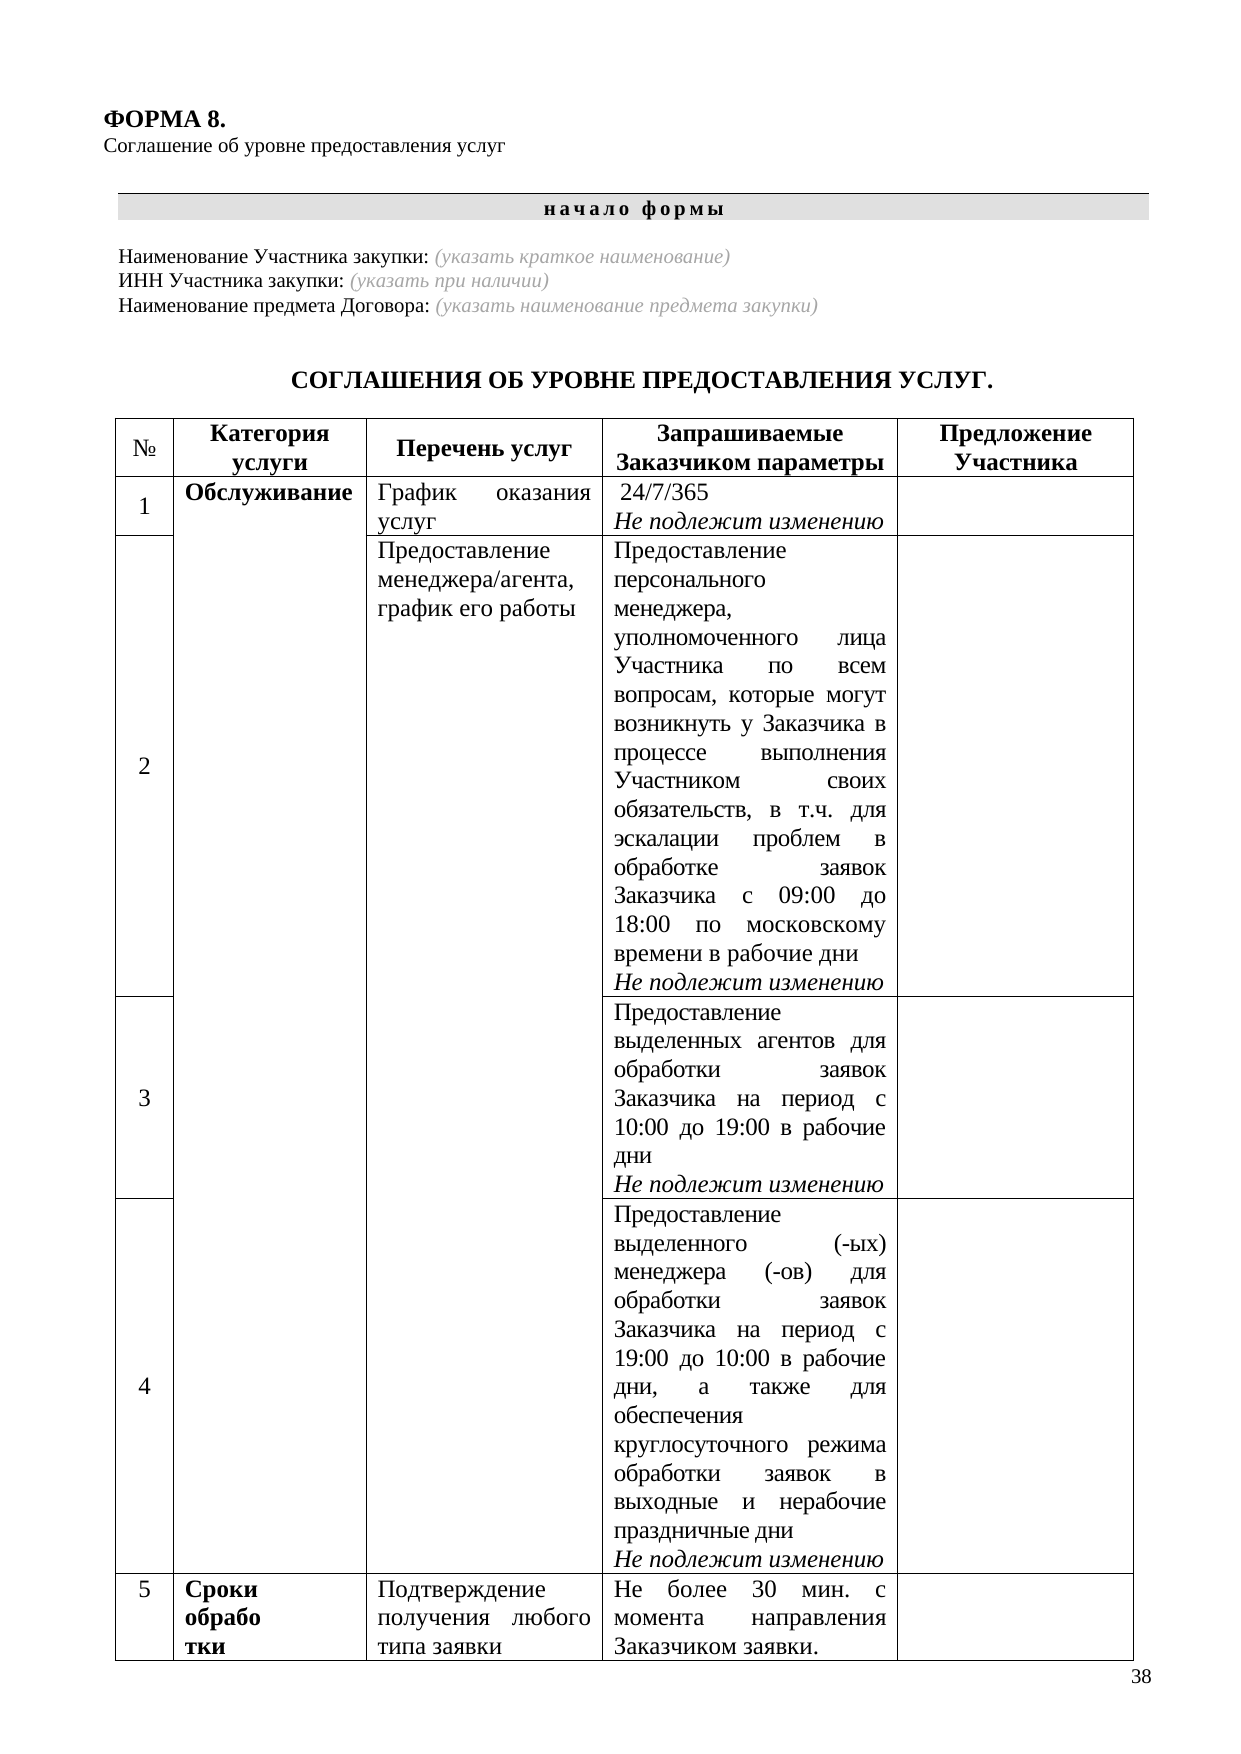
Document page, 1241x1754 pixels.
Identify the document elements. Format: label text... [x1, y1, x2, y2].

table_cell [898, 536, 1133, 996]
text СОГЛАШЕНИЯ ОБ УРОВНЕ ПРЕДОСТАВЛЕНИЯ УСЛУГ. [118, 365, 1152, 393]
table_cell 4 [116, 1199, 173, 1573]
table_cell [898, 477, 1133, 534]
table_cell 3 [116, 997, 173, 1198]
table_cell [898, 1574, 1133, 1660]
table_cell Предоставление персонального менеджера, уполномоченного лица Участника по всем вопросам, которые могут возникнуть у Заказчика в процессе выполнения Участником своих обязательств, в т.ч. для эскалации проблем в обработке заявок Заказчика с 09:00 до 18:00 по московскому времени в рабочие дни Не подлежит изменению [603, 536, 897, 996]
text ИНН Участника закупки: (указать при наличии) [118, 268, 1152, 292]
table_header Запрашиваемые Заказчиком параметры [603, 419, 897, 476]
table_cell 2 [116, 536, 173, 996]
text Наименование предмета Договора: (указать наименование предмета закупки) [118, 292, 1152, 317]
table_header Перечень услуг [367, 419, 602, 476]
table_cell [898, 1199, 1133, 1573]
text Соглашение об уровне предоставления услуг [103, 132, 1152, 157]
table_cell 24/7/365 Не подлежит изменению [603, 477, 897, 534]
table_cell Обслуживание [174, 477, 366, 1573]
table_cell Не более 30 мин. с момента направления Заказчиком заявки. [603, 1574, 897, 1660]
text ФОРМА 8. [103, 104, 1152, 132]
table_cell Предоставление выделенного (-ых) менеджера (-ов) для обработки заявок Заказчика на период с 19:00 до 10:00 в рабочие дни, а также для обеспечения круглосуточного режима обработки заявок в выходные и нерабочие праздничные дни Не подлежит изменению [603, 1199, 897, 1573]
table_cell Подтверждение получения любого типа заявки [367, 1574, 602, 1660]
table_cell Сроки обработки заявки [174, 1574, 366, 1660]
text Наименование Участника закупки: (указать краткое наименование) [118, 244, 1152, 268]
text начало формы [118, 194, 1149, 220]
table_header Предложение Участника [898, 419, 1133, 476]
table_cell График оказания услуг [367, 477, 602, 534]
table_cell Предоставление выделенных агентов для обработки заявок Заказчика на период с 10:00 до 19:00 в рабочие дни Не подлежит изменению [603, 997, 897, 1198]
table_header № [116, 419, 173, 476]
table_cell 1 [116, 477, 173, 534]
table_cell [898, 997, 1133, 1198]
table_cell 5 [116, 1574, 173, 1660]
table_header Категория услуги [174, 419, 366, 476]
table_cell Предоставление менеджера/агента, график его работы [367, 536, 602, 1573]
